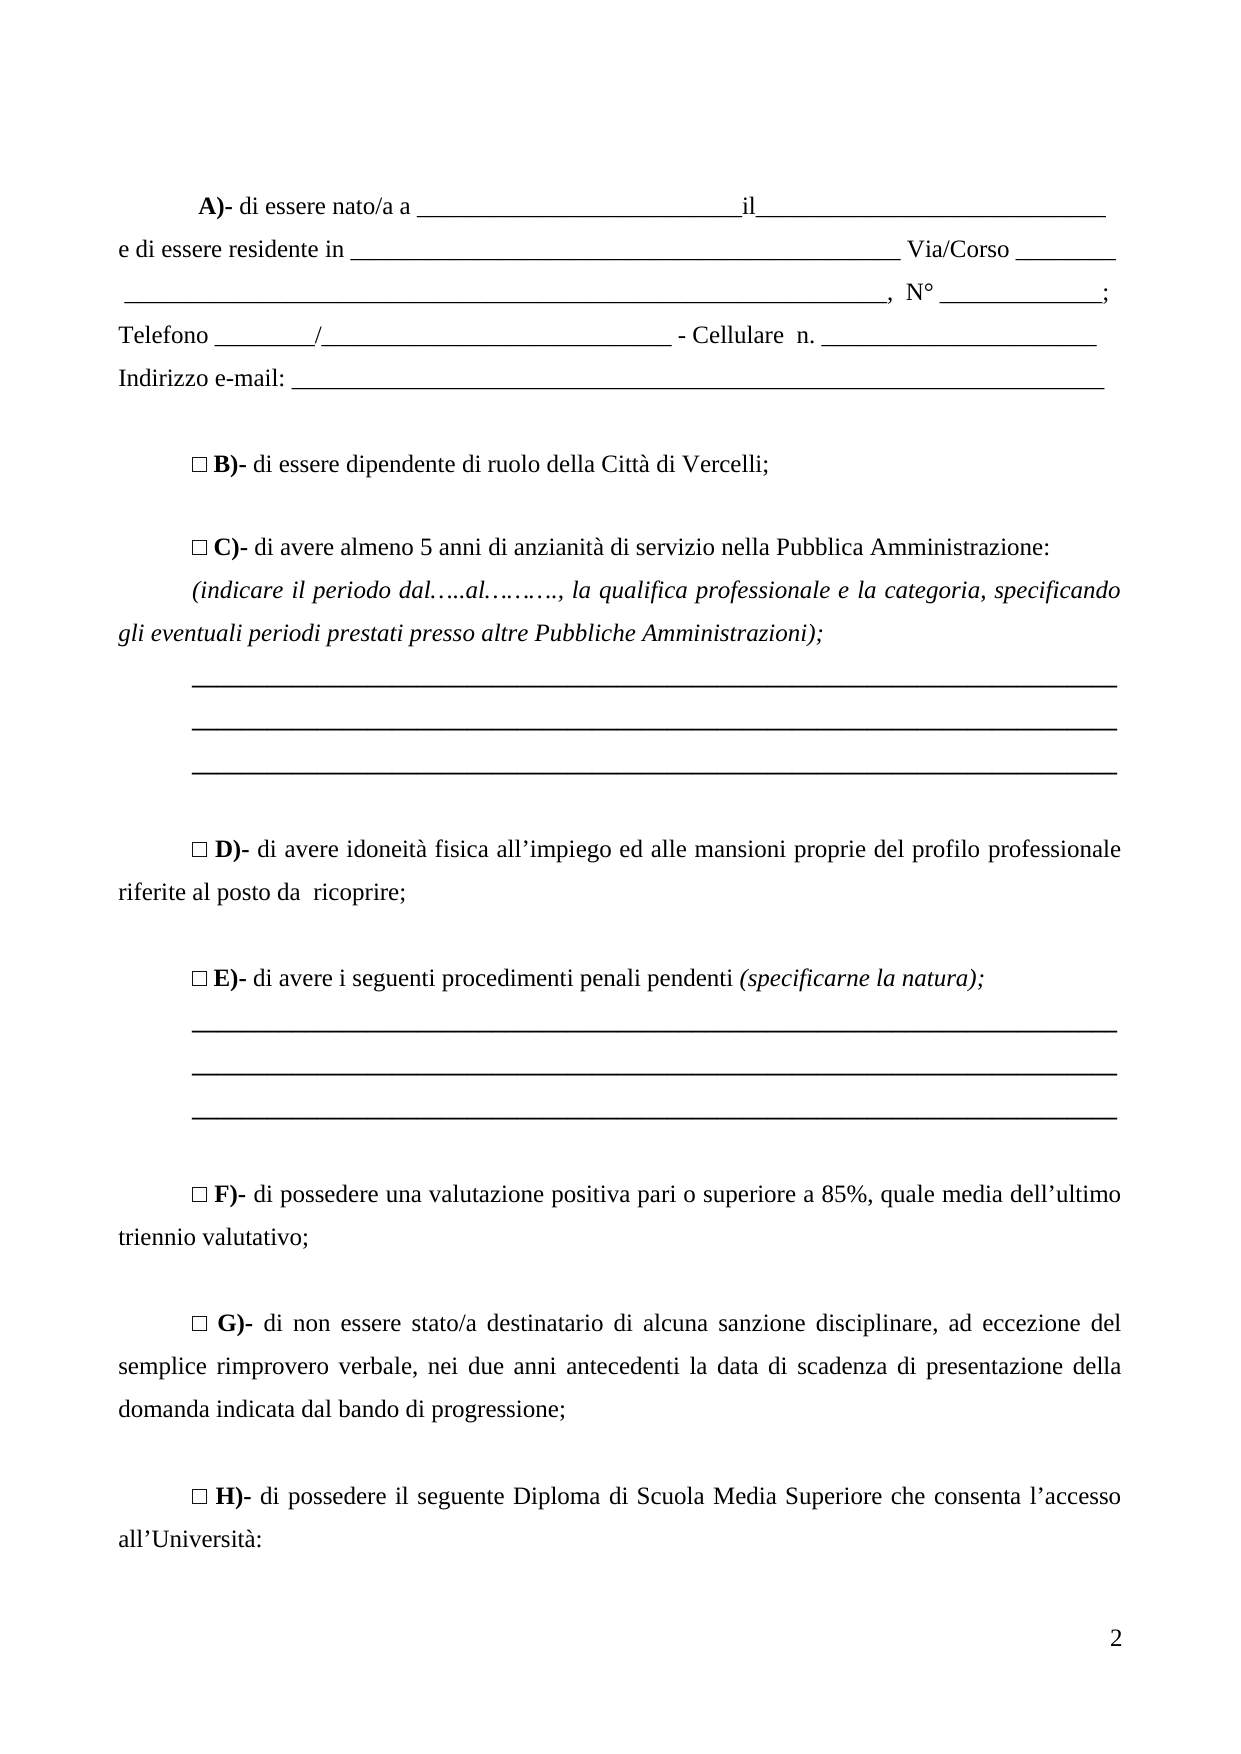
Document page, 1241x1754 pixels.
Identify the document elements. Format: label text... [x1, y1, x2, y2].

text __________________________________________________________________________ [118, 1093, 1122, 1121]
text □ D)- di avere idoneità fisica all’impiego ed alle mansioni proprie del profilo professionale riferite al posto da ricoprire; [118, 834, 1122, 906]
text □ B)- di essere dipendente di ruolo della Città di Vercelli; [118, 449, 1122, 478]
text __________________________________________________________________________ [118, 748, 1122, 776]
text __________________________________________________________________________ [118, 661, 1122, 690]
text _____________________________________________________________, N° _____________; [118, 277, 1122, 306]
text (indicare il periodo dal…..al………., la qualifica professionale e la categoria, specificando gli eventuali periodi prestati presso altre Pubbliche Amministrazioni); [118, 575, 1122, 647]
text Telefono ________/____________________________ - Cellulare n. ______________________ [118, 320, 1122, 349]
text __________________________________________________________________________ [118, 704, 1122, 733]
text □ F)- di possedere una valutazione positiva pari o superiore a 85%, quale media dell’ultimo triennio valutativo; [118, 1179, 1122, 1251]
text □ G)- di non essere stato/a destinatario di alcuna sanzione disciplinare, ad eccezione del semplice rimprovero verbale, nei due anni antecedenti la data di scadenza di presentazione della domanda indicata dal bando di progressione; [118, 1308, 1122, 1423]
text Indirizzo e-mail: _________________________________________________________________ [118, 363, 1122, 392]
text □ E)- di avere i seguenti procedimenti penali pendenti (specificarne la natura); [118, 963, 1122, 992]
text □ C)- di avere almeno 5 anni di anzianità di servizio nella Pubblica Amministrazione: [118, 532, 1122, 561]
text __________________________________________________________________________ [118, 1006, 1122, 1035]
text __________________________________________________________________________ [118, 1049, 1122, 1078]
text A)- di essere nato/a a __________________________il____________________________ e di essere residente in ____________________________________________ Via/Corso ________ [118, 191, 1122, 263]
text □ H)- di possedere il seguente Diploma di Scuola Media Superiore che consenta l’accesso all’Università: [118, 1481, 1122, 1553]
